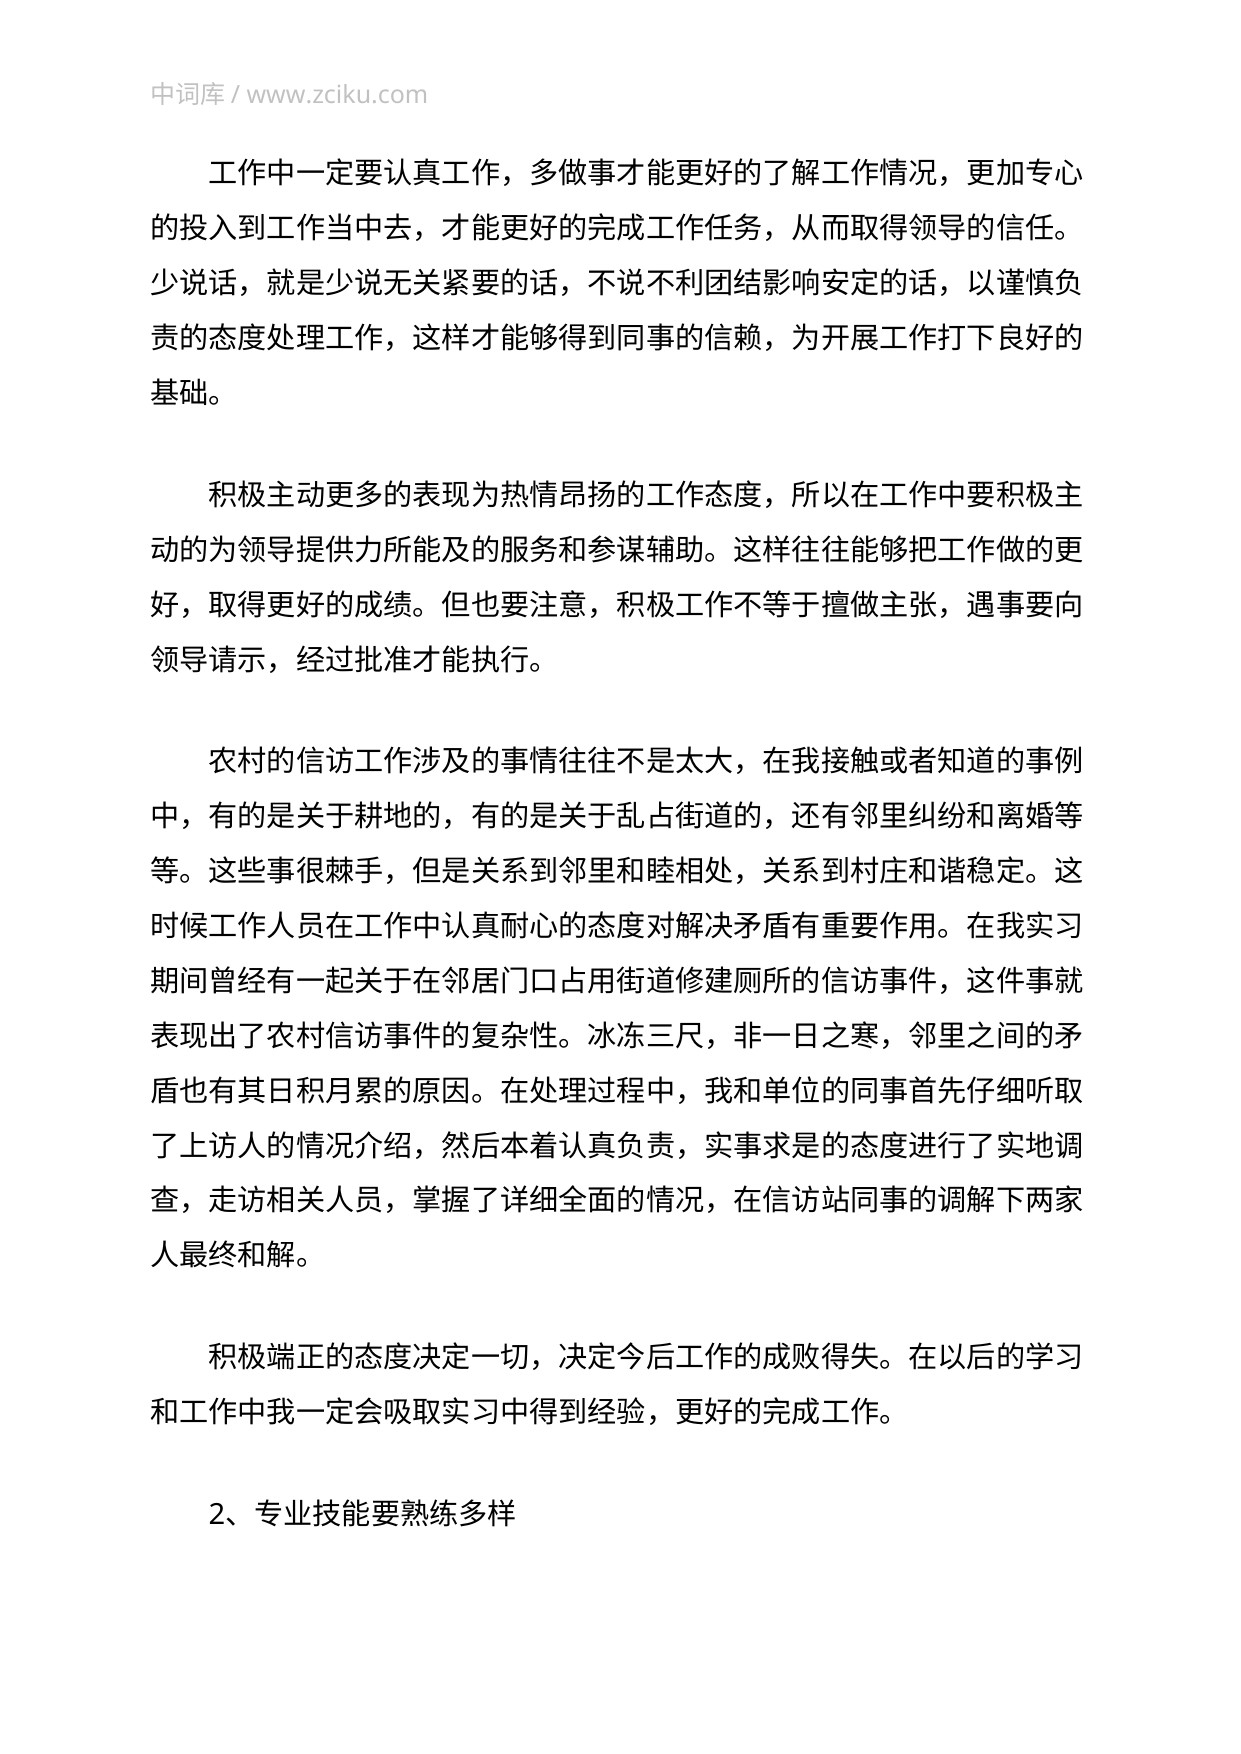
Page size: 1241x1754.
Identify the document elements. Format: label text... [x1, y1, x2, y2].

text 积极主动更多的表现为热情昂扬的工作态度，所以在工作中要积极主动的为领导提供力所能及的服务和参谋辅助。这样往往能够把工作做的更好，取得更好的成绩。但也要注意，积极工作不等于擅做主张，遇事要向领导请示，经过批准才能执行。 [150, 471, 1090, 678]
text 2、专业技能要熟练多样 [150, 1490, 1090, 1533]
text 农村的信访工作涉及的事情往往不是太大，在我接触或者知道的事例中，有的是关于耕地的，有的是关于乱占街道的，还有邻里纠纷和离婚等等。这些事很棘手，但是关系到邻里和睦相处，关系到村庄和谐稳定。这时候工作人员在工作中认真耐心的态度对解决矛盾有重要作用。在我实习期间曾经有一起关于在邻居门口占用街道修建厕所的信访事件，这件事就表现出了农村信访事件的复杂性。冰冻三尺，非一日之寒，邻里之间的矛盾也有其日积月累的原因。在处理过程中，我和单位的同事首先仔细听取了上访人的情况介绍，然后本着认真负责，实事求是的态度进行了实地调查，走访相关人员，掌握了详细全面的情况，在信访站同事的调解下两家人最终和解。 [150, 738, 1090, 1274]
text 工作中一定要认真工作，多做事才能更好的了解工作情况，更加专心的投入到工作当中去，才能更好的完成工作任务，从而取得领导的信任。少说话，就是少说无关紧要的话，不说不利团结影响安定的话，以谨慎负责的态度处理工作，这样才能够得到同事的信赖，为开展工作打下良好的基础。 [150, 150, 1090, 412]
text 积极端正的态度决定一切，决定今后工作的成败得失。在以后的学习和工作中我一定会吸取实习中得到经验，更好的完成工作。 [150, 1334, 1090, 1431]
